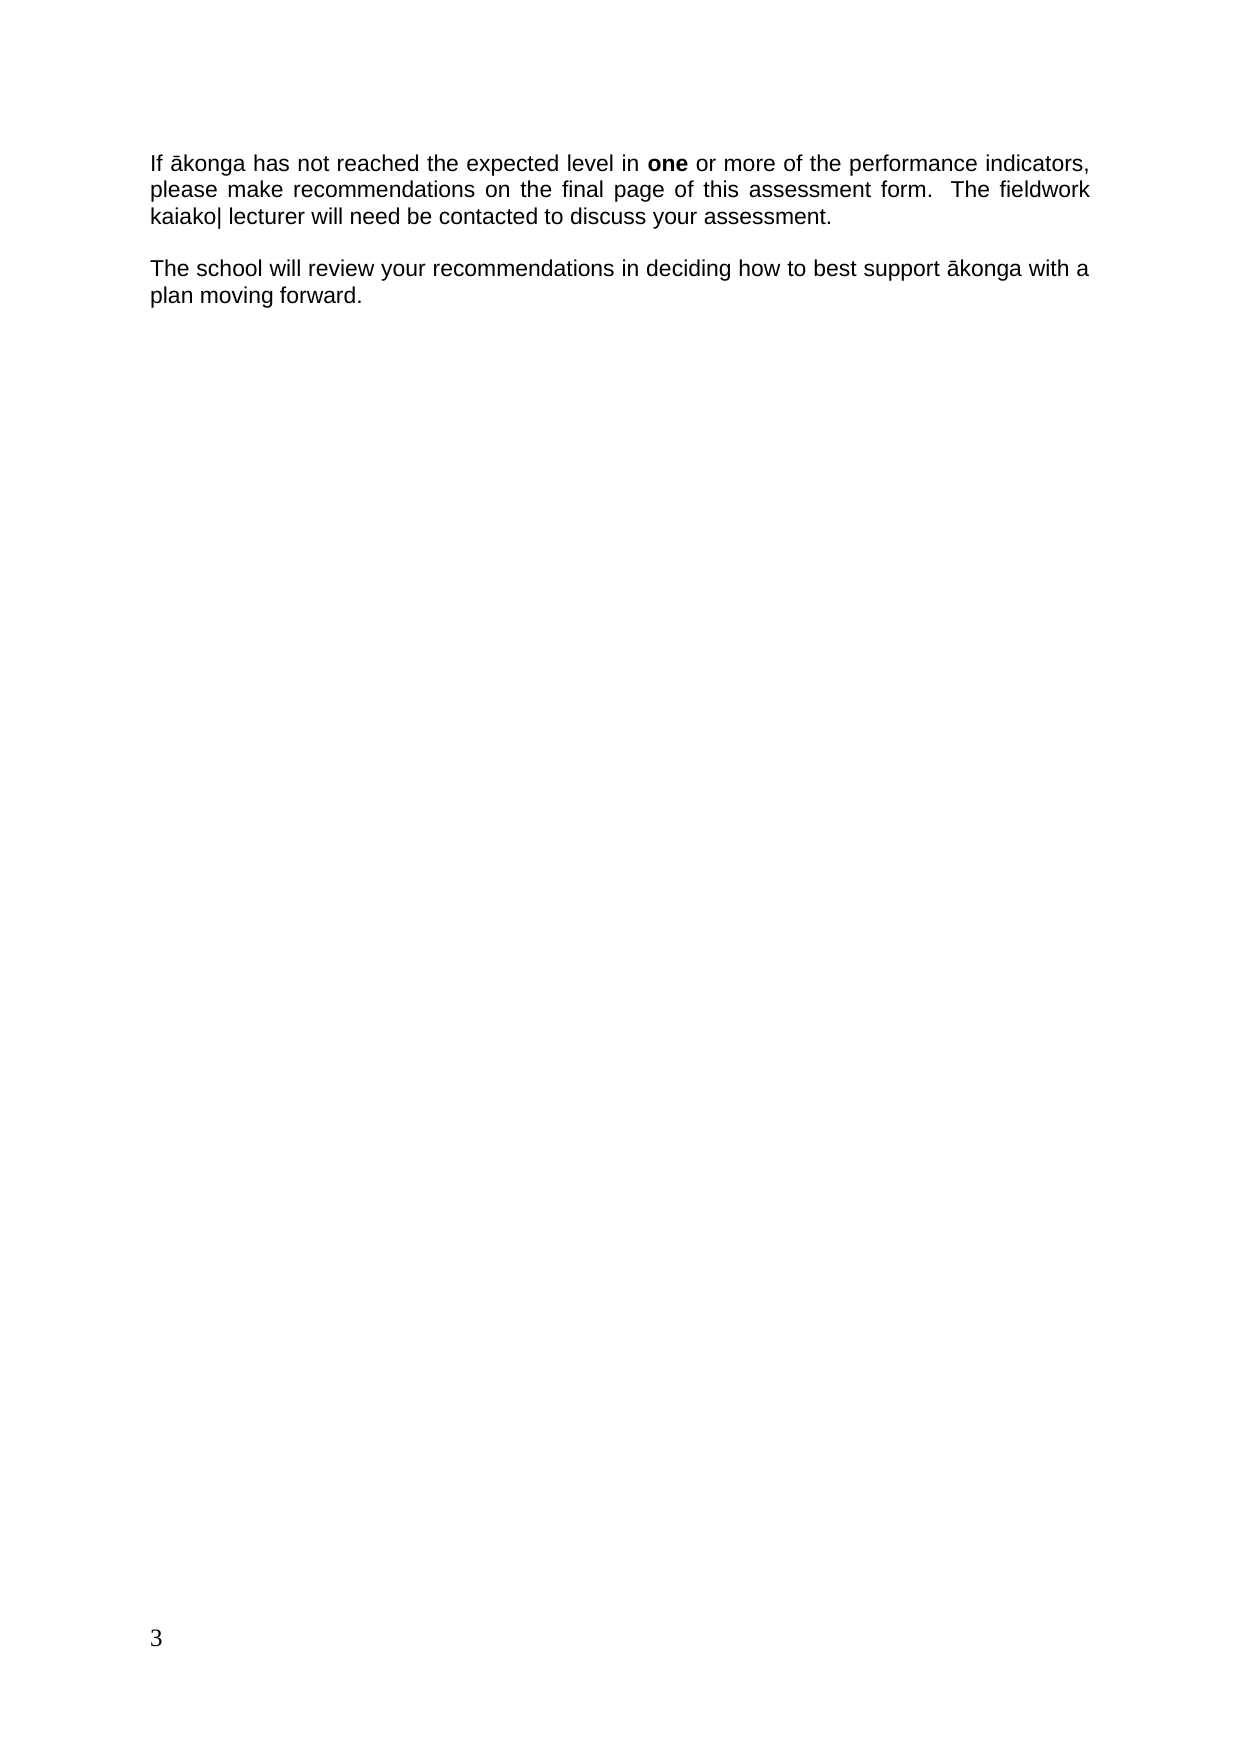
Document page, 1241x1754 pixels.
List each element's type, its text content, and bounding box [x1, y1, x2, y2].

text If ākonga has not reached the expected level in one or more of the performance indicators, please make recommendations on the final page of this assessment form. The fieldwork kaiako| lecturer will need be contacted to discuss your assessment. [150, 150, 1090, 229]
text The school will review your recommendations in deciding how to best support ākonga with a plan moving forward. [150, 255, 1090, 308]
